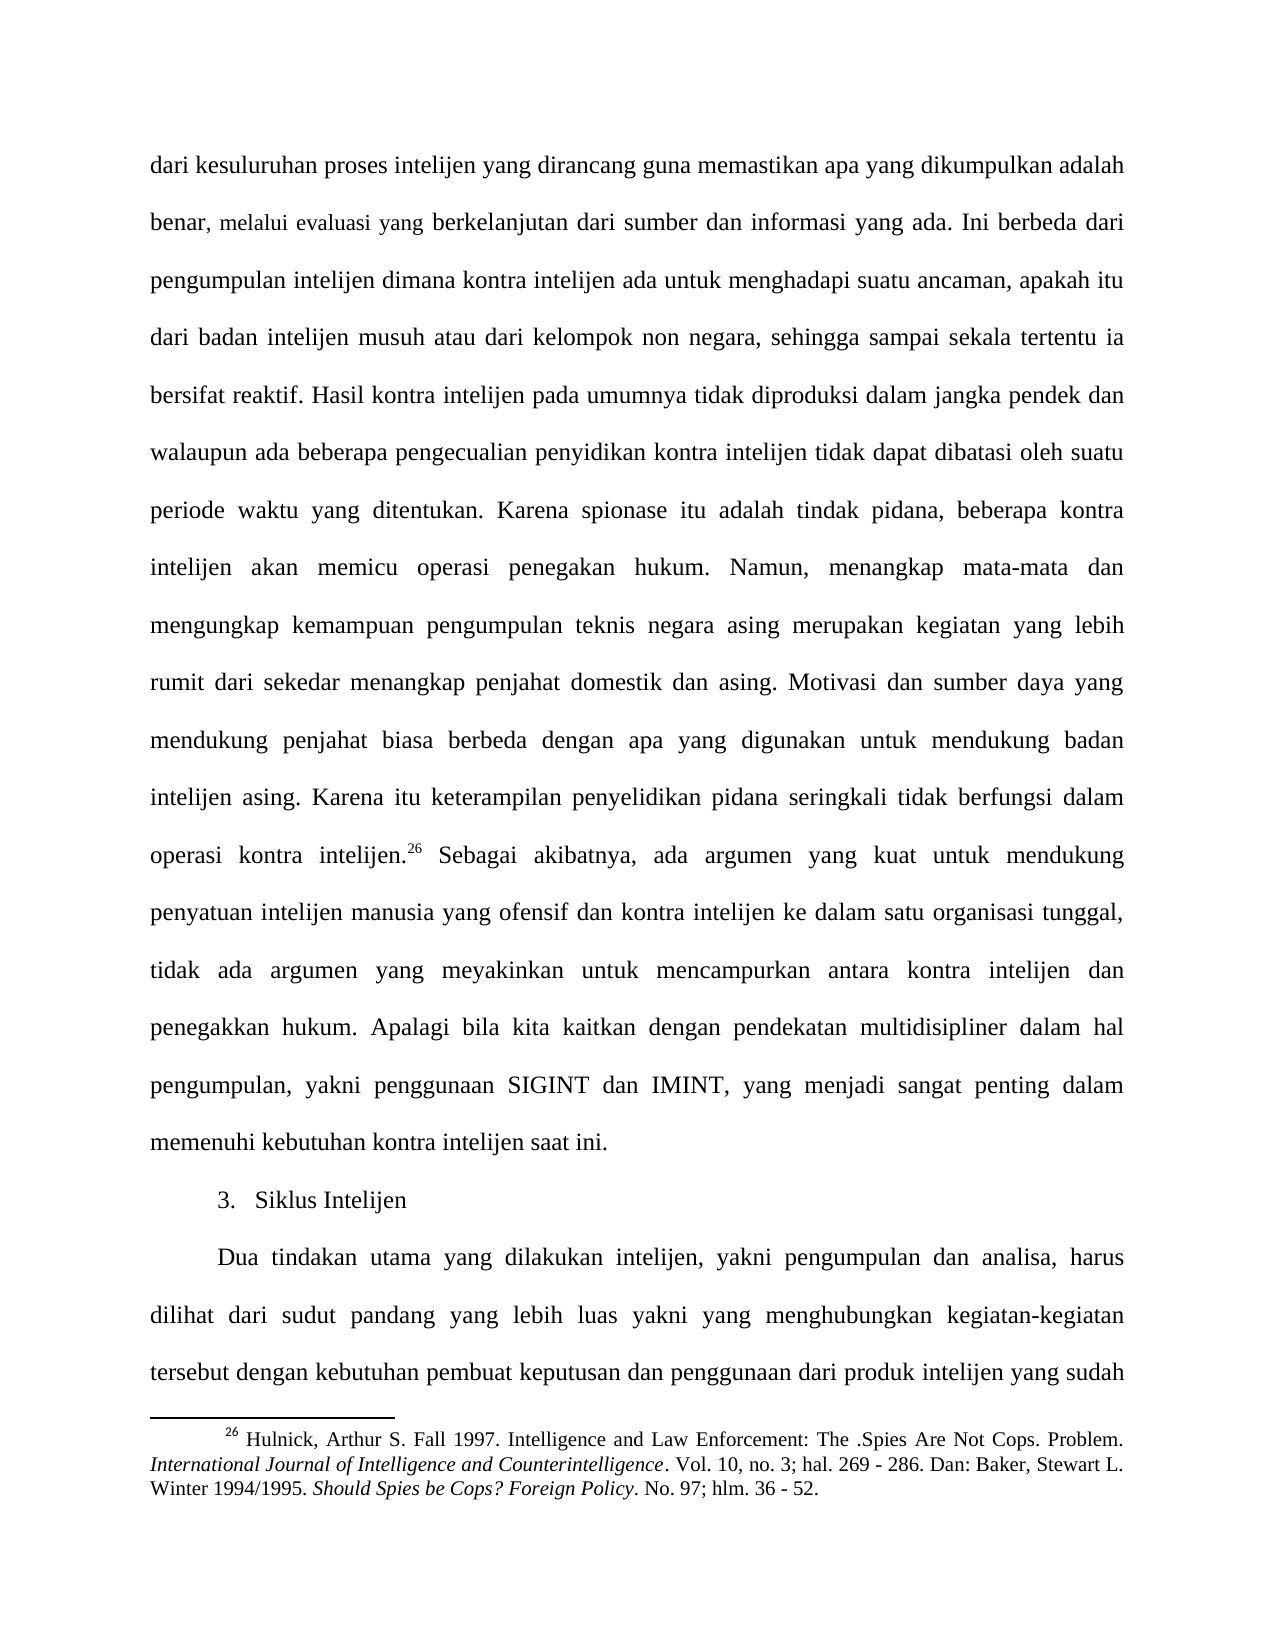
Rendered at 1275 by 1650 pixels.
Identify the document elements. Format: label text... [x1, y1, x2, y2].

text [150, 150, 1125, 1156]
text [150, 1242, 1125, 1386]
list Siklus Intelijen [217, 1185, 1125, 1214]
